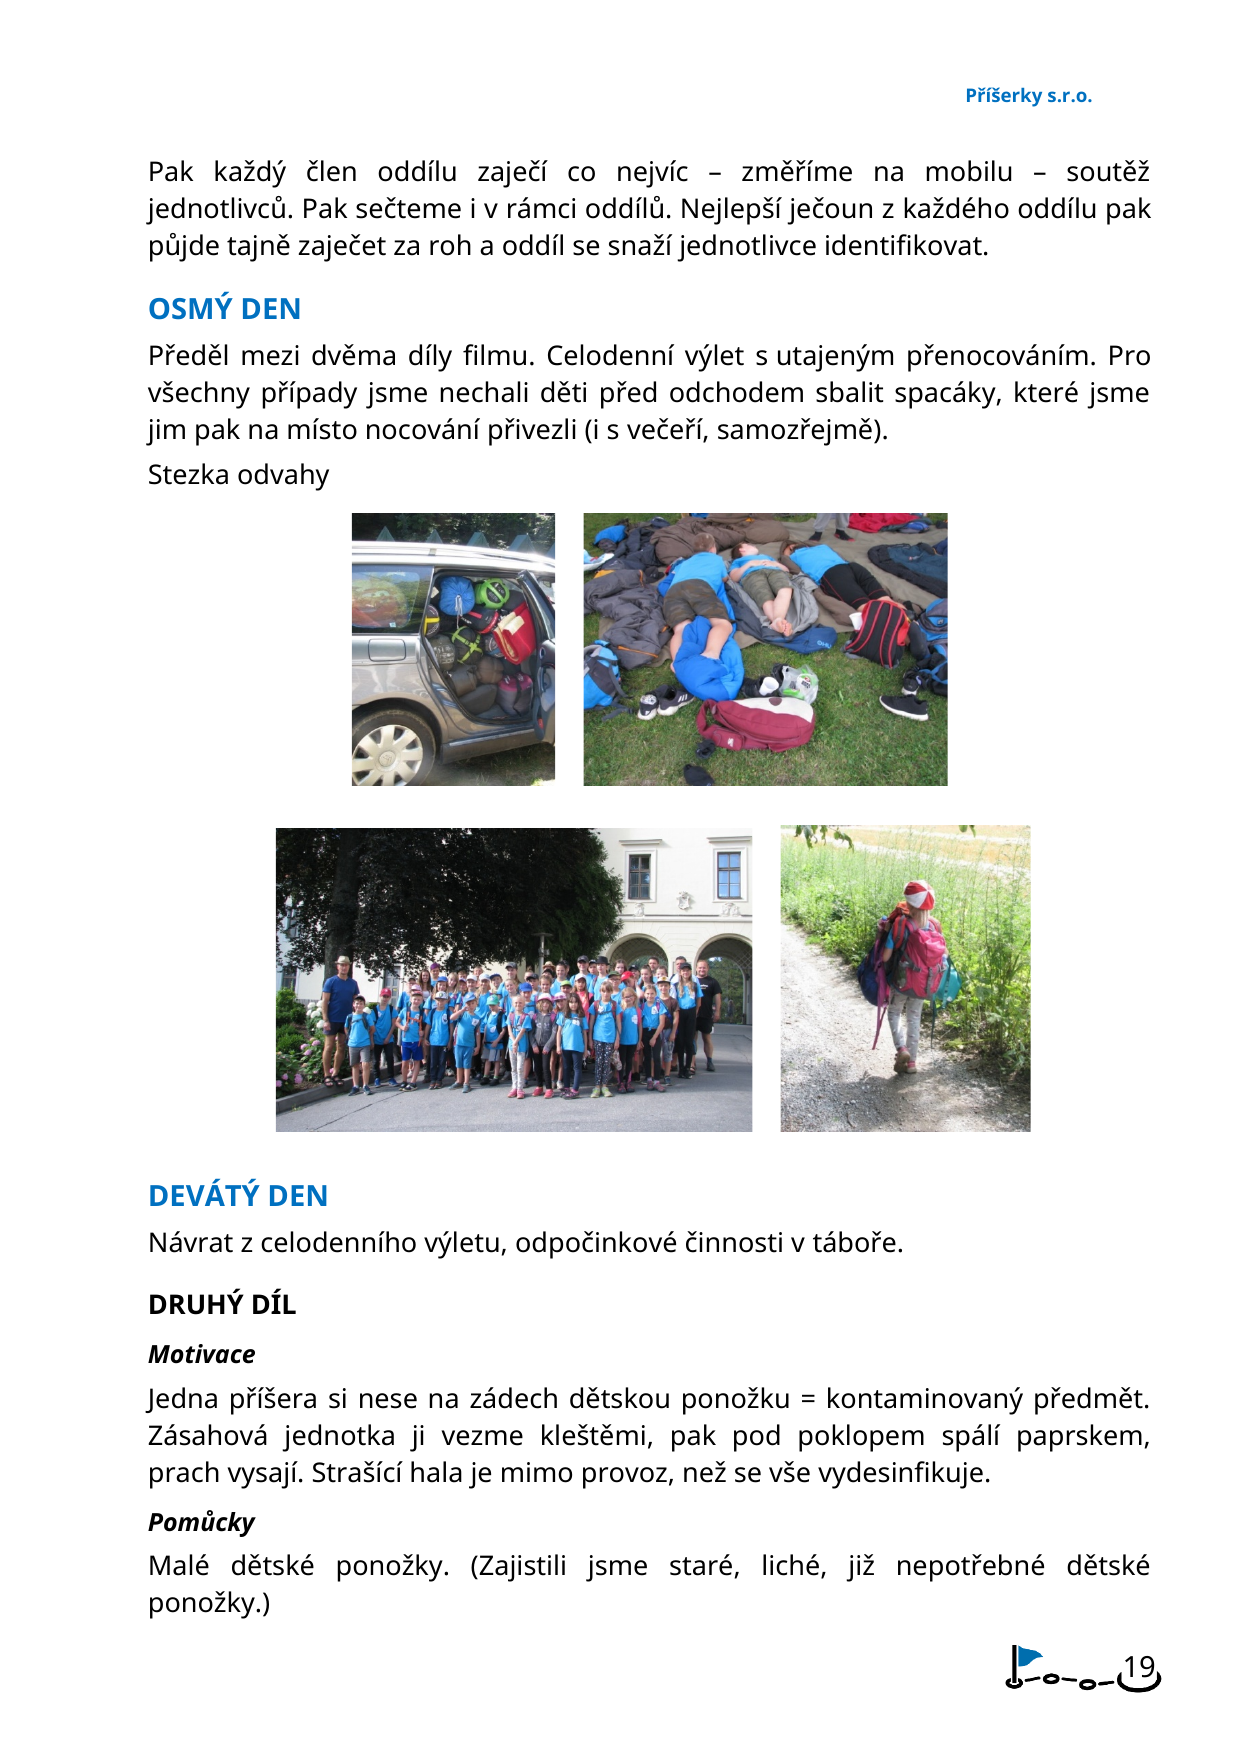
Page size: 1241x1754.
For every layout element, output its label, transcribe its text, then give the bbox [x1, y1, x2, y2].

text Předěl mezi dvěma díly filmu. Celodenní výlet s utajeným přenocováním. Pro všechny případy jsme nechali děti před odchodem sbalit spacáky, které jsme jim pak na místo nocování přivezli (i s večeří, samozřejmě). [148, 336, 1152, 447]
subtitle Devátý den [148, 1176, 1152, 1215]
text Stezka odvahy [148, 455, 1152, 492]
text Jedna příšera si nese na zádech dětskou ponožku = kontaminovaný předmět. Zásahová jednotka ji vezme kleštěmi, pak pod poklopem spálí paprskem, prach vysají. Strašící hala je mimo provoz, než se vše vydesinfikuje. [148, 1379, 1152, 1490]
text Pak každý člen oddílu zaječí co nejvíc – změříme na mobilu – soutěž jednotlivců. Pak sečteme i v rámci oddílů. Nejlepší ječoun z každého oddílu pak půjde tajně zaječet za roh a oddíl se snaží jednotlivce identifikovat. [148, 153, 1152, 263]
picture [583, 513, 948, 786]
picture [275, 828, 753, 1132]
text Návrat z celodenního výletu, odpočinkové činnosti v táboře. [148, 1223, 1152, 1260]
text DRUHÝ DÍL [148, 1285, 1152, 1322]
subtitle Osmý den [148, 288, 1152, 328]
picture [1002, 1639, 1165, 1693]
text Pomůcky [148, 1504, 1152, 1538]
text Motivace [148, 1337, 1152, 1371]
picture [351, 513, 556, 786]
picture [780, 825, 1031, 1132]
text Malé dětské ponožky. (Zajistili jsme staré, liché, již nepotřebné dětské ponožky.) [148, 1547, 1152, 1621]
